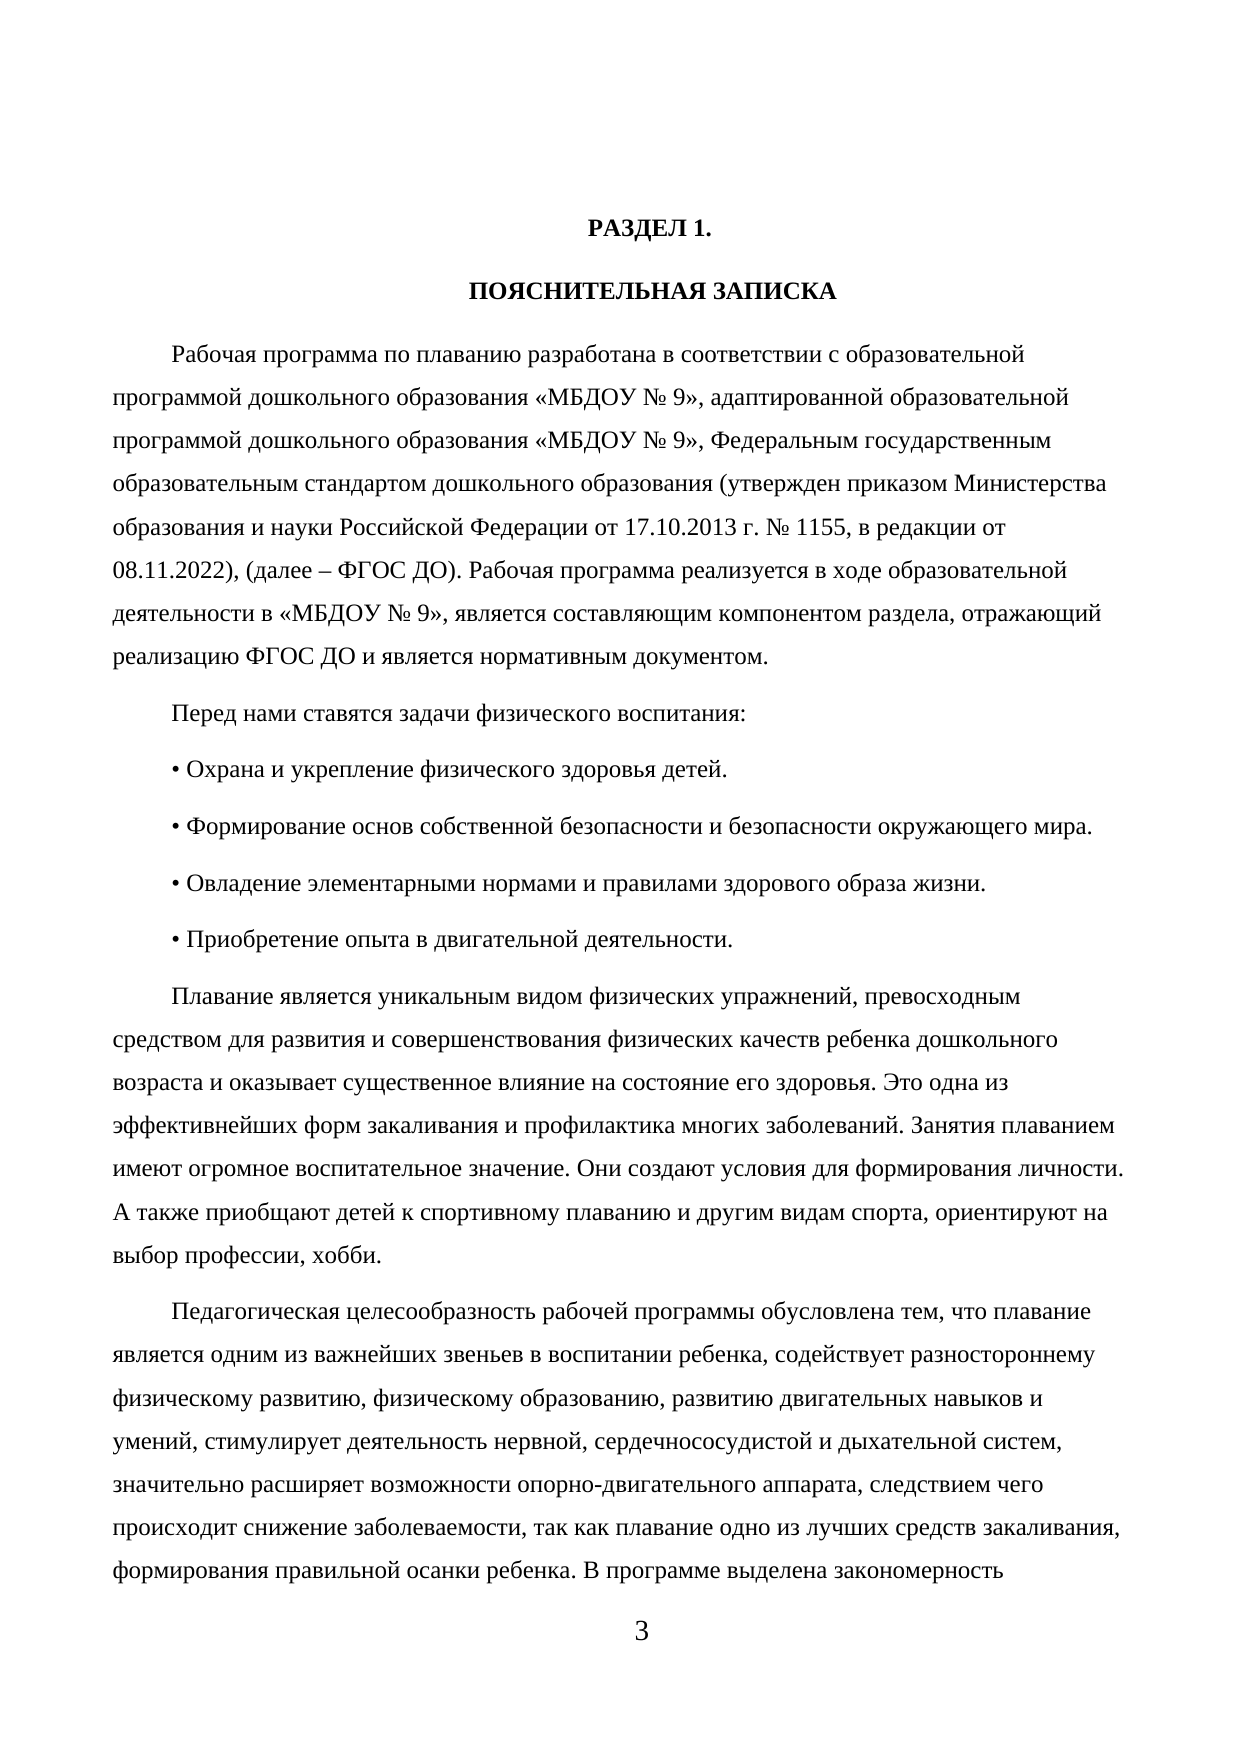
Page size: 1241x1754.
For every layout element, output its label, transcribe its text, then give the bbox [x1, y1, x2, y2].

text • Охрана и укрепление физического здоровья детей. [112, 754, 1128, 783]
text Плавание является уникальным видом физических упражнений, превосходным средством для развития и совершенствования физических качеств ребенка дошкольного возраста и оказывает существенное влияние на состояние его здоровья. Это одна из эффективнейших форм закаливания и профилактика многих заболеваний. Занятия плаванием имеют огромное воспитательное значение. Они создают условия для формирования личности. А также приобщают детей к спортивному плаванию и другим видам спорта, ориентируют на выбор профессии, хобби. [112, 981, 1128, 1268]
text • Овладение элементарными нормами и правилами здорового образа жизни. [112, 868, 1128, 896]
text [112, 1296, 1128, 1584]
text Перед нами ставятся задачи физического воспитания: [112, 698, 1128, 726]
text Рабочая программа по плаванию разработана в соответствии с образовательной программой дошкольного образования «МБДОУ № 9», адаптированной образовательной программой дошкольного образования «МБДОУ № 9», Федеральным государственным образовательным стандартом дошкольного образования (утвержден приказом Министерства образования и науки Российской Федерации от 17.10.2013 г. № 1155, в редакции от 08.11.2022), (далее – ФГОС ДО). Рабочая программа реализуется в ходе образовательной деятельности в «МБДОУ № 9», является составляющим компонентом раздела, отражающий реализацию ФГОС ДО и является нормативным документом. [112, 339, 1128, 670]
text • Формирование основ собственной безопасности и безопасности окружающего мира. [112, 811, 1128, 840]
text ПОЯСНИТЕЛЬНАЯ ЗАПИСКА [112, 276, 1128, 305]
text РАЗДЕЛ 1. [112, 213, 1128, 242]
text • Приобретение опыта в двигательной деятельности. [112, 924, 1128, 953]
